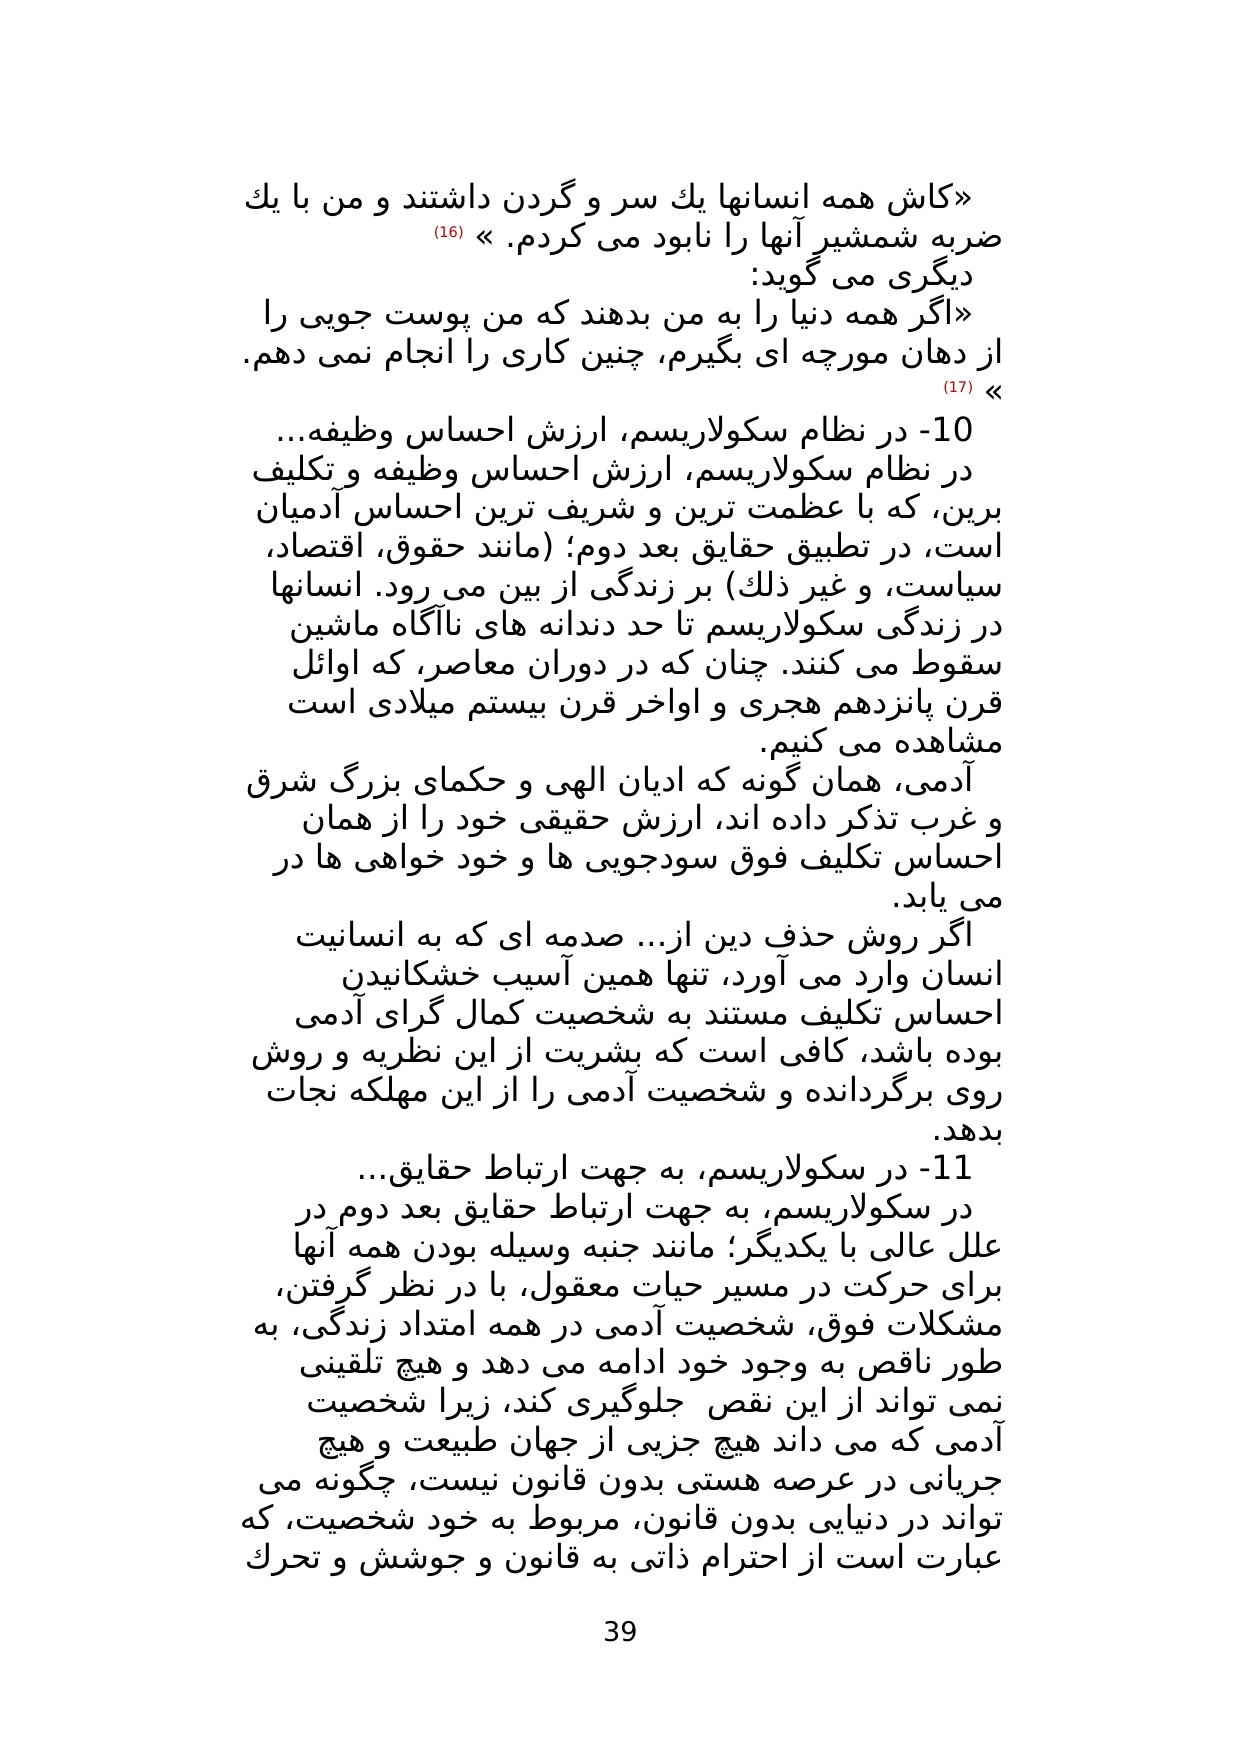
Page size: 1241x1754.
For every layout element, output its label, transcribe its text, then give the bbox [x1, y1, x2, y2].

text 11- در سكولاريسم، به جهت ارتباط حقايق... [236, 1148, 1004, 1187]
text آدمى، همان گونه كه اديان الهى و حكماى بزرگ شرق و غرب تذكر داده اند، ارزش حقيقى خود را از همان احساس تكليف فوق سودجويى ها و خود خواهى ها در مى يابد. [236, 760, 1004, 915]
text 10- در نظام سكولاريسم، ارزش احساس وظيفه... [236, 410, 1004, 449]
text اگر روش حذف دين از... صدمه اى كه به انسانيت انسان وارد مى آورد، تنها همين آسيب خشكانيدن احساس تكليف مستند به شخصيت كمال گراى آدمى بوده باشد، كافى است كه بشريت از اين نظريه و روش روى برگردانده و شخصيت آدمى را از اين مهلكه نجات بدهد. [236, 915, 1004, 1148]
text «كاش همه انسانها يك سر و گردن داشتند و من با يك ضربه شمشير آنها را نابود مى كردم. » (16) [236, 177, 1004, 255]
text «اگر همه دنيا را به من بدهند كه من پوست جويى را از دهان مورچه اى بگيرم، چنين كارى را انجام نمى دهم. » (17) [236, 294, 1004, 410]
text ديگرى مى گويد: [236, 255, 1004, 294]
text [236, 1187, 1004, 1576]
text در نظام سكولاريسم، ارزش احساس وظيفه و تكليف برين، كه با عظمت ترين و شريف ترين احساس آدميان است، در تطبيق حقايق بعد دوم؛ (مانند حقوق، اقتصاد، سياست، و غير ذلك) بر زندگى از بين مى رود. انسانها در زندگى سكولاريسم تا حد دندانه هاى ناآگاه ماشين سقوط مى كنند. چنان كه در دوران معاصر، كه اوائل قرن پانزدهم هجرى و اواخر قرن بيستم ميلادى است مشاهده مى كنيم. [236, 449, 1004, 760]
